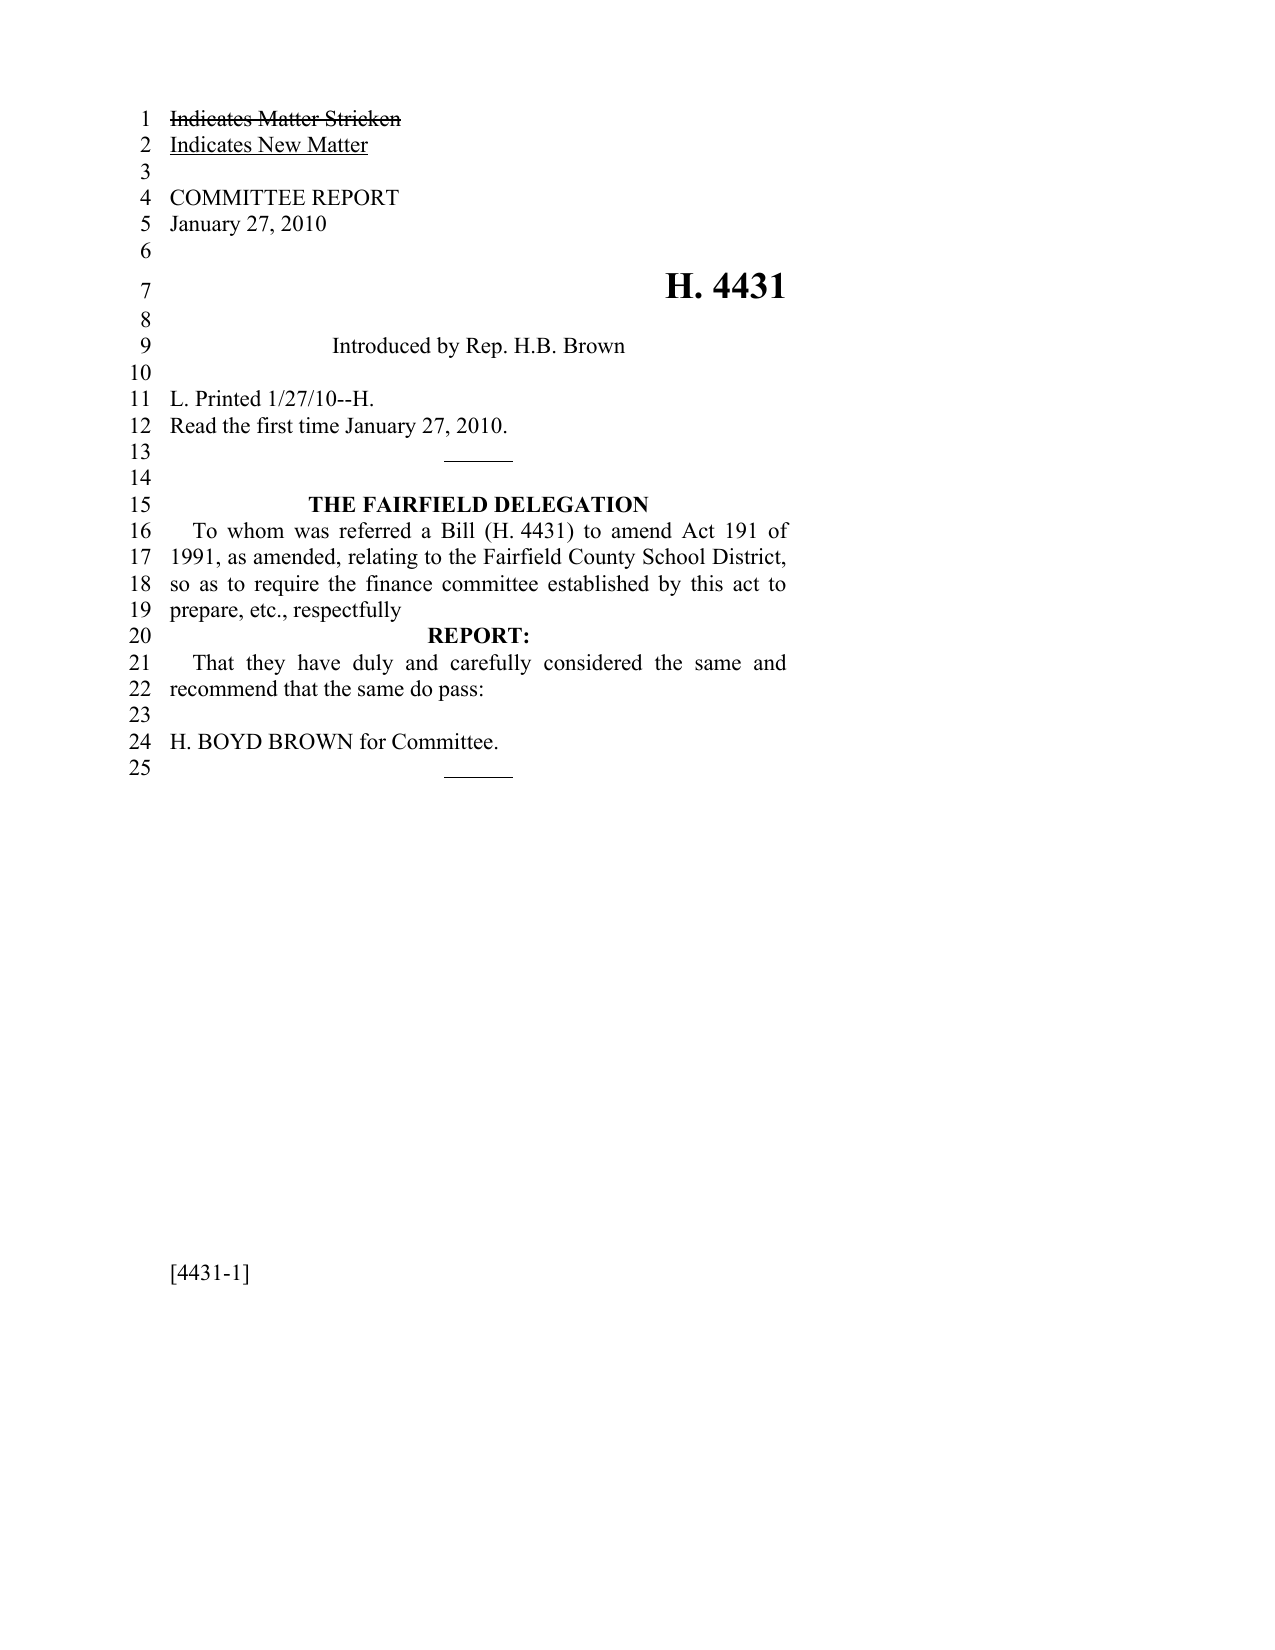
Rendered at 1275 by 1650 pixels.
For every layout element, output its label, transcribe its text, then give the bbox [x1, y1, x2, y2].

text L. Printed 1/27/10--H. [169, 385, 787, 412]
text To whom was referred a Bill (H. 4431) to amend Act 191 of 1991, as amended, relating to the Fairfield County School District, so as to require the finance committee established by this act to prepare, etc., respectfully [169, 517, 787, 622]
text THE FAIRFIELD DELEGATION [169, 491, 787, 517]
text January 27, 2010 [169, 210, 787, 237]
text H. 4431 [169, 263, 787, 306]
text H. BOYD BROWN for Committee. [169, 728, 787, 754]
text REPORT: [169, 622, 787, 649]
text Introduced by Rep. H.B. Brown [169, 333, 787, 359]
text Indicates Matter Stricken [169, 105, 787, 131]
text Indicates New Matter [169, 131, 787, 158]
text That they have duly and carefully considered the same and recommend that the same do pass: [169, 649, 787, 702]
text Read the first time January 27, 2010. [169, 412, 787, 438]
text COMMITTEE REPORT [169, 184, 787, 210]
